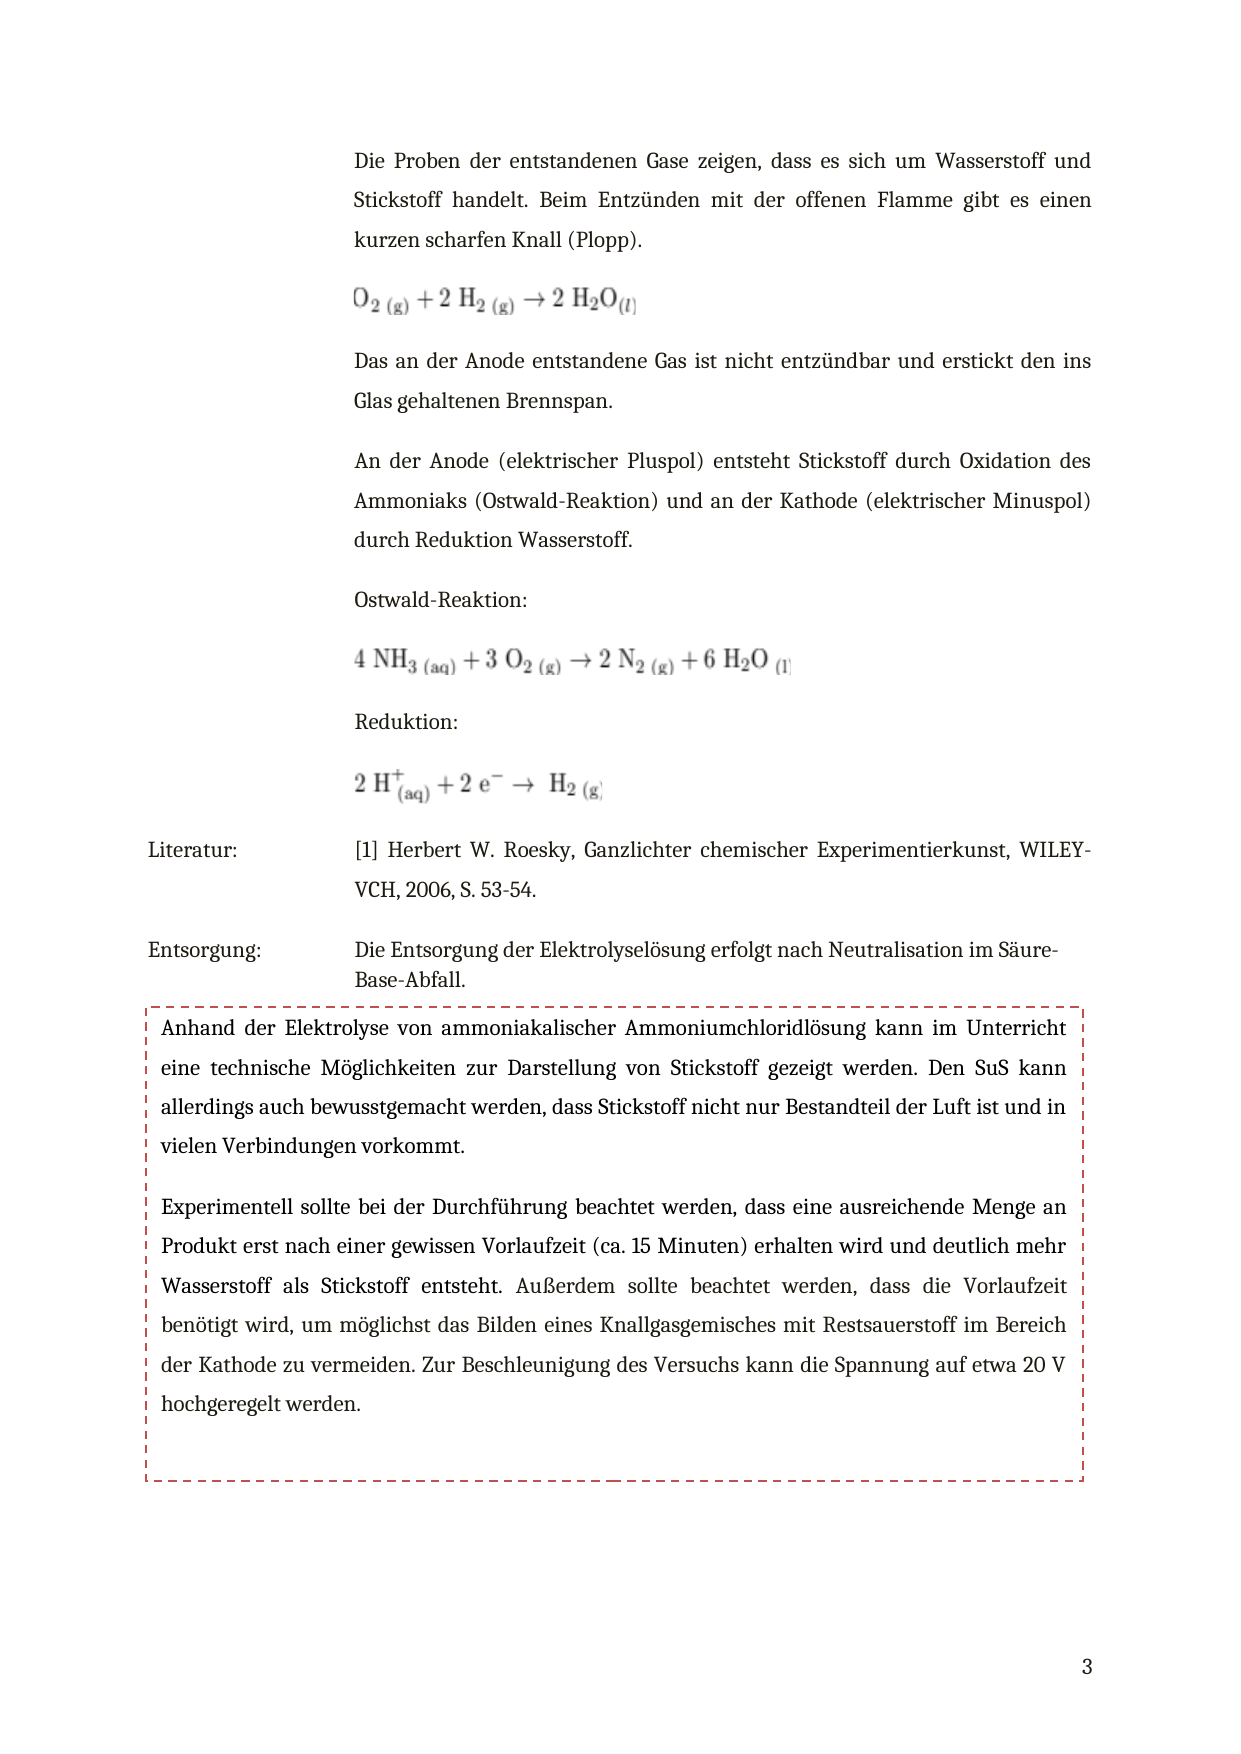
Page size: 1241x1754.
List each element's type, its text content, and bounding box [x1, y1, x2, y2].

text Ostwald-Reaktion: [354, 587, 1093, 613]
text Literatur: [1] Herbert W. Roesky, Ganzlichter chemischer Experimentierkunst, WILEY-VCH, 2006, S. 53-54. [148, 837, 1093, 903]
text Entsorgung: Die Entsorgung der Elektrolyselösung erfolgt nach Neutralisation im Säure-Base-Abfall. [148, 937, 1093, 993]
text Das an der Anode entstandene Gas ist nicht entzündbar und erstickt den ins Glas gehaltenen Brennspan. [148, 348, 1093, 414]
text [148, 148, 1093, 253]
text Reduktion: [354, 709, 1093, 735]
text An der Anode (elektrischer Pluspol) entsteht Stickstoff durch Oxidation des Ammoniaks (Ostwald-Reaktion) und an der Kathode (elektrischer Minuspol) durch Reduktion Wasserstoff. [354, 448, 1093, 553]
